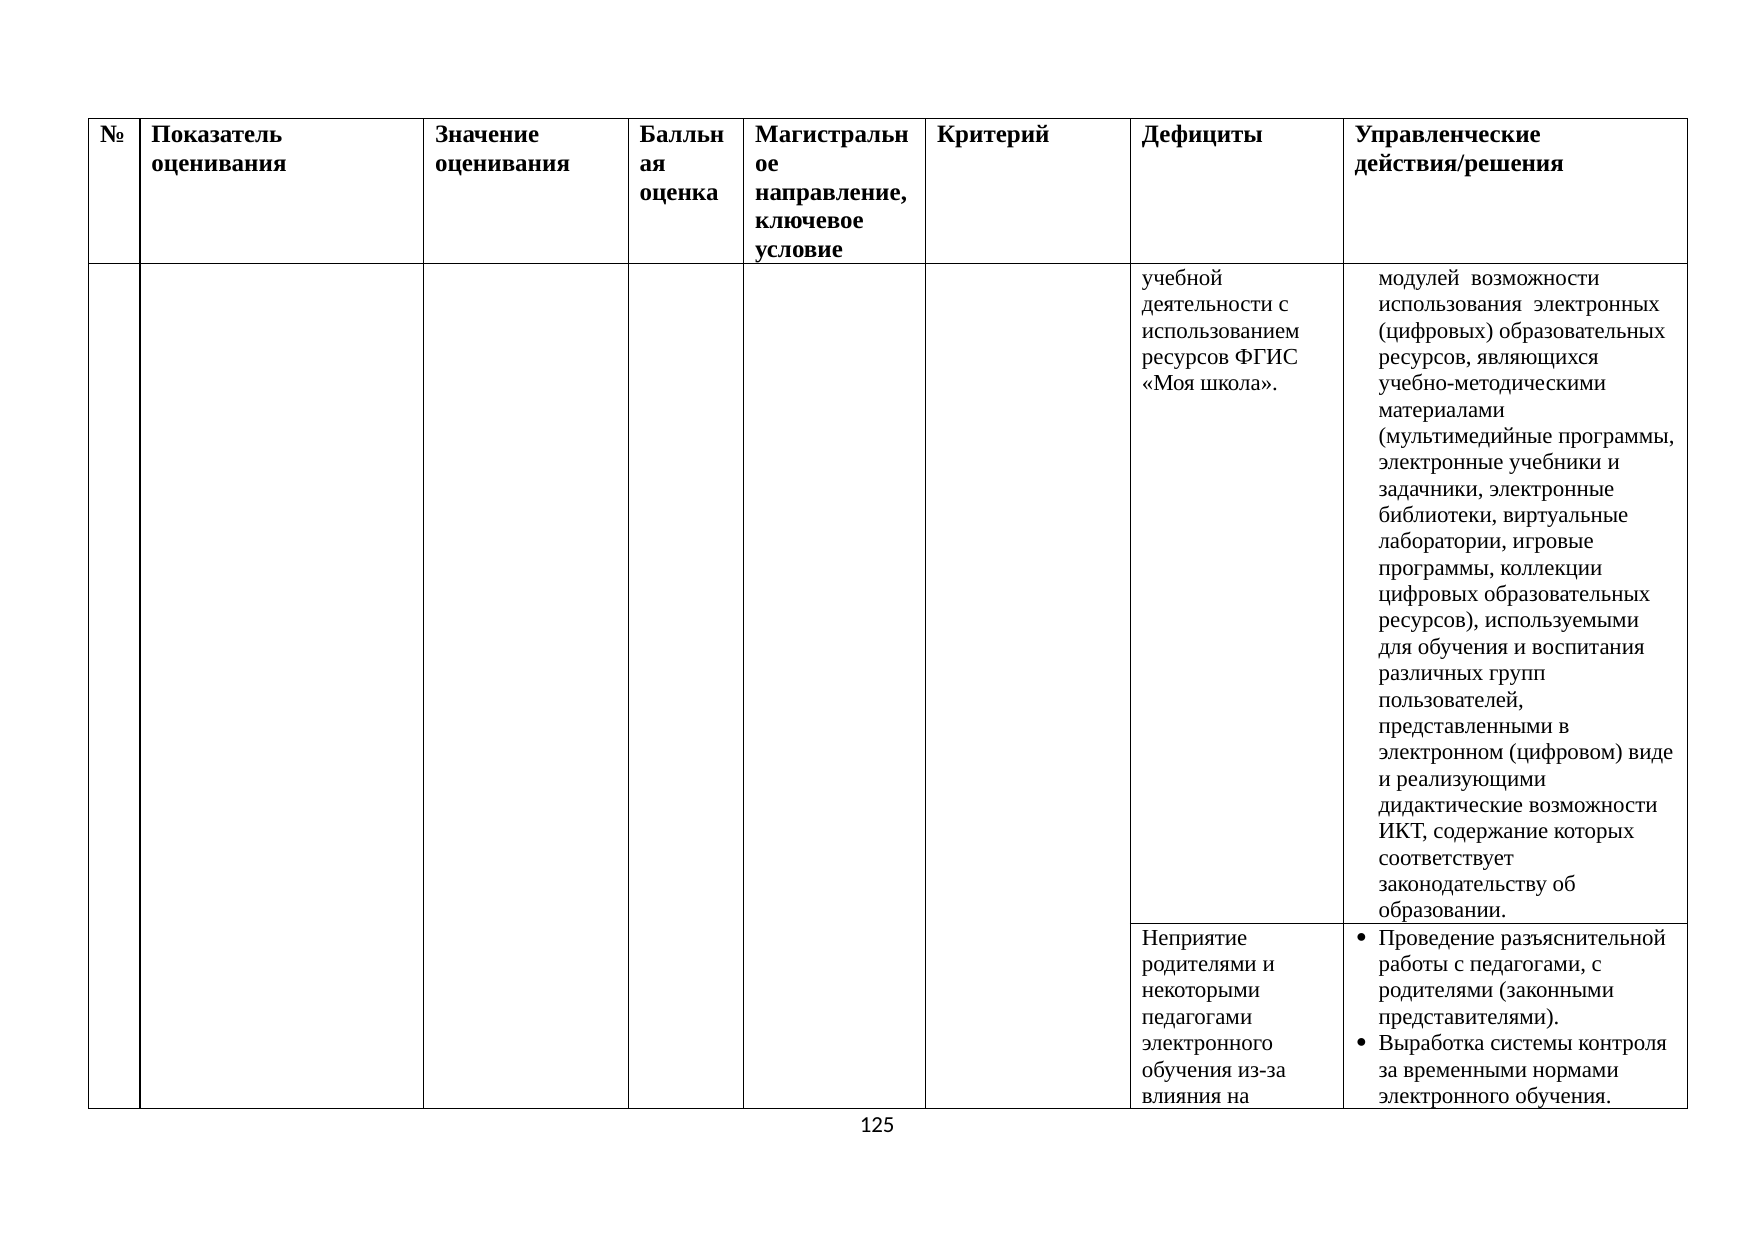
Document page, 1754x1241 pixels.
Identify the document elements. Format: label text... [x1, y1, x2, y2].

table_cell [1131, 264, 1343, 923]
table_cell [1344, 264, 1687, 923]
table_header Показатель оценивания [141, 119, 423, 263]
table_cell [1344, 924, 1687, 1108]
table_header № [89, 119, 139, 263]
table_header Дефициты [1131, 119, 1343, 263]
table_header Управленческие действия/решения [1344, 119, 1687, 263]
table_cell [1131, 924, 1343, 1108]
table_header Критерий [926, 119, 1130, 263]
table_header Балльная оценка [629, 119, 743, 263]
table_header Значение оценивания [424, 119, 628, 263]
table_header Магистральное направление, ключевое условие [744, 119, 925, 263]
